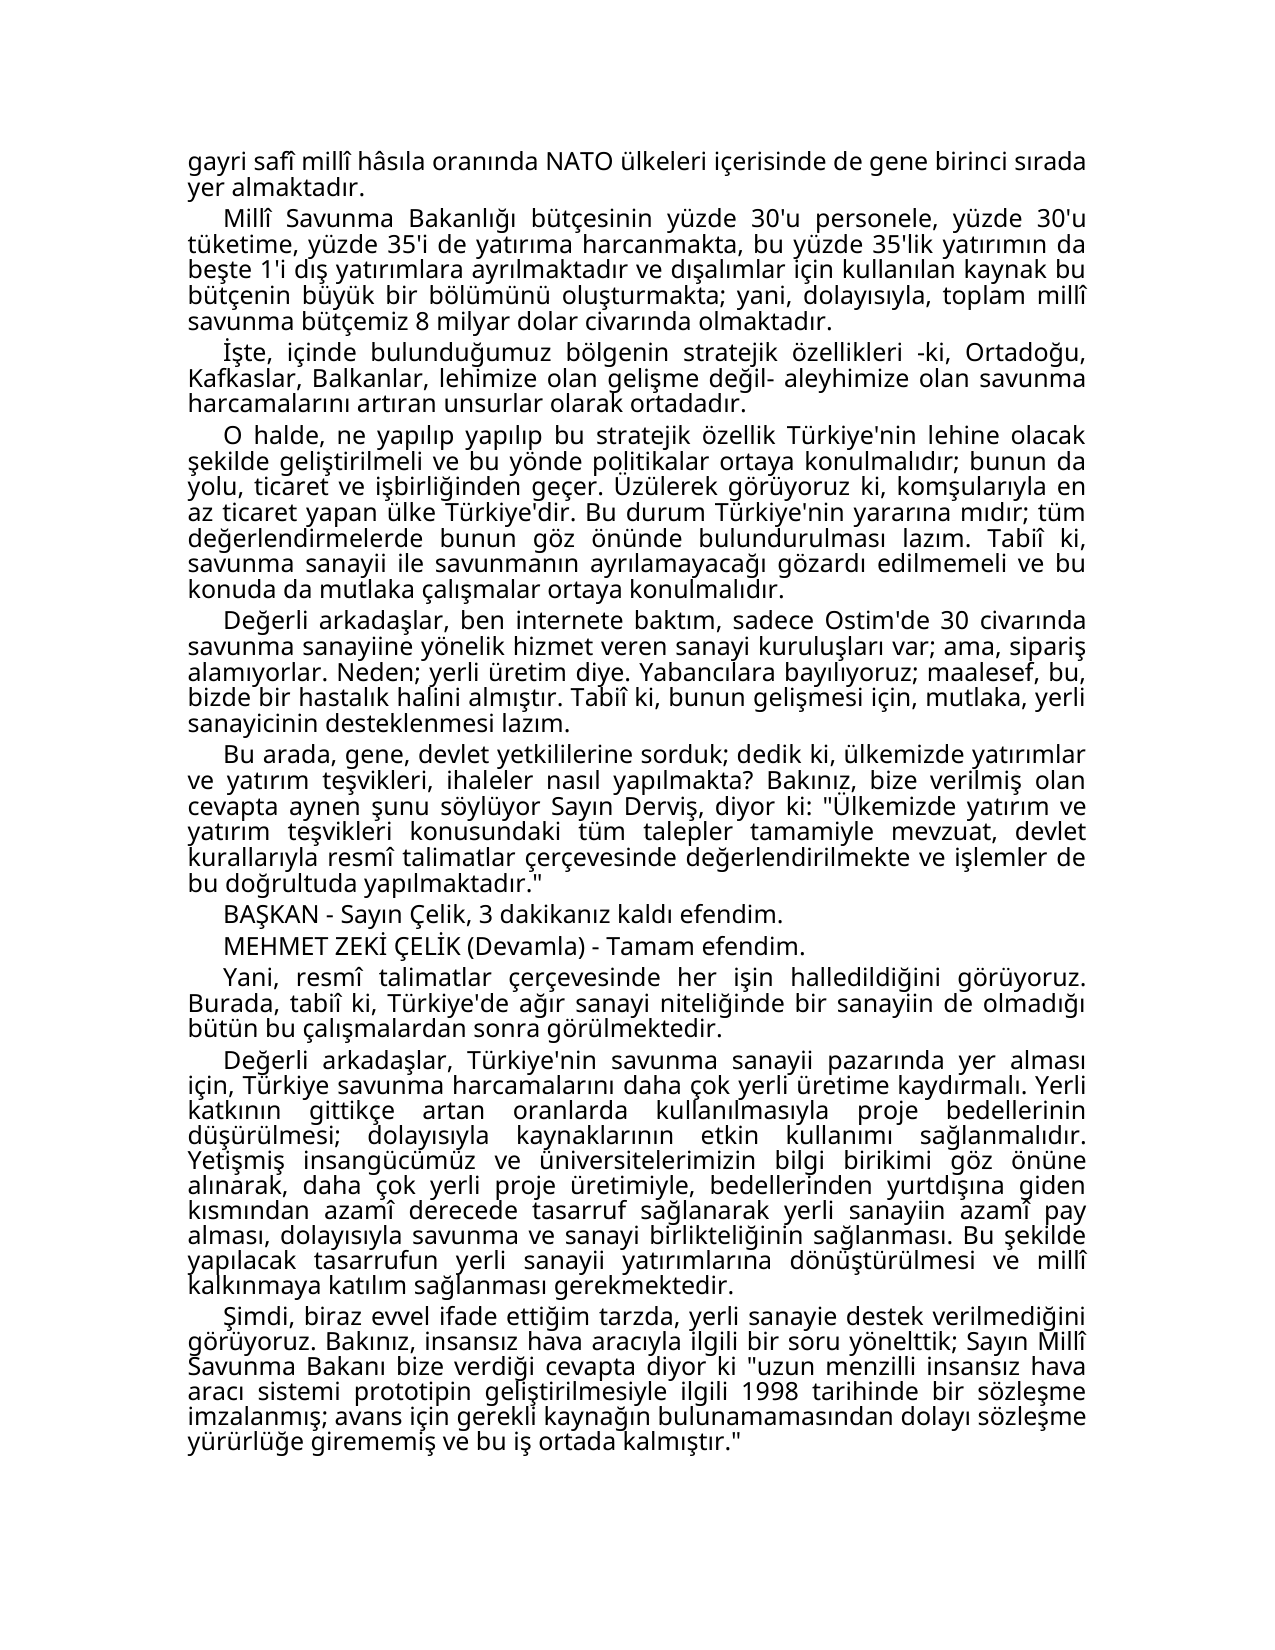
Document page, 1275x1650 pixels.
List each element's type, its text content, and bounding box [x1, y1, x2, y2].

text Millî Savunma Bakanlığı bütçesinin yüzde 30'u personele, yüzde 30'u tüketime, yüzde 35'i de yatırıma harcanmakta, bu yüzde 35'lik yatırımın da beşte 1'i dış yatırımlara ayrılmaktadır ve dışalımlar için kullanılan kaynak bu bütçenin büyük bir bölümünü oluşturmakta; yani, dolayısıyla, toplam millî savunma bütçemiz 8 milyar dolar civarında olmaktadır. [187, 207, 1087, 335]
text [187, 150, 1087, 201]
text Değerli arkadaşlar, ben internete baktım, sadece Ostim'de 30 civarında savunma sanayiine yönelik hizmet veren sanayi kuruluşları var; ama, sipariş alamıyorlar. Neden; yerli üretim diye. Yabancılara bayılıyoruz; maalesef, bu, bizde bir hastalık halini almıştır. Tabiî ki, bunun gelişmesi için, mutlaka, yerli sanayicinin desteklenmesi lazım. [187, 609, 1087, 737]
text Şimdi, biraz evvel ifade ettiğim tarzda, yerli sanayie destek verilmediğini görüyoruz. Bakınız, insansız hava aracıyla ilgili bir soru yönelttik; Sayın Millî Savunma Bakanı bize verdiği cevapta diyor ki "uzun menzilli insansız hava aracı sistemi prototipin geliştirilmesiyle ilgili 1998 tarihinde bir sözleşme imzalanmış; avans için gerekli kaynağın bulunamamasından dolayı sözleşme yürürlüğe girememiş ve bu iş ortada kalmıştır." [187, 1305, 1087, 1455]
text O halde, ne yapılıp yapılıp bu stratejik özellik Türkiye'nin lehine olacak şekilde geliştirilmeli ve bu yönde politikalar ortaya konulmalıdır; bunun da yolu, ticaret ve işbirliğinden geçer. Üzülerek görüyoruz ki, komşularıyla en az ticaret yapan ülke Türkiye'dir. Bu durum Türkiye'nin yararına mıdır; tüm değerlendirmelerde bunun göz önünde bulundurulması lazım. Tabiî ki, savunma sanayii ile savunmanın ayrılamayacağı gözardı edilmemeli ve bu konuda da mutlaka çalışmalar ortaya konulmalıdır. [187, 424, 1087, 603]
text Değerli arkadaşlar, Türkiye'nin savunma sanayii pazarında yer alması için, Türkiye savunma harcamalarını daha çok yerli üretime kaydırmalı. Yerli katkının gittikçe artan oranlarda kullanılmasıyla proje bedellerinin düşürülmesi; dolayısıyla kaynaklarının etkin kullanımı sağlanmalıdır. Yetişmiş insangücümüz ve üniversitelerimizin bilgi birikimi göz önüne alınarak, daha çok yerli proje üretimiyle, bedellerinden yurtdışına giden kısmından azamî derecede tasarruf sağlanarak yerli sanayiin azamî pay alması, dolayısıyla savunma ve sanayi birlikteliğinin sağlanması. Bu şekilde yapılacak tasarrufun yerli sanayii yatırımlarına dönüştürülmesi ve millî kalkınmaya katılım sağlanması gerekmektedir. [187, 1049, 1087, 1299]
text MEHMET ZEKİ ÇELİK (Devamla) - Tamam efendim. [187, 935, 1087, 960]
text Yani, resmî talimatlar çerçevesinde her işin halledildiğini görüyoruz. Burada, tabiî ki, Türkiye'de ağır sanayi niteliğinde bir sanayiin de olmadığı bütün bu çalışmalardan sonra görülmektedir. [187, 966, 1087, 1043]
text Bu arada, gene, devlet yetkililerine sorduk; dedik ki, ülkemizde yatırımlar ve yatırım teşvikleri, ihaleler nasıl yapılmakta? Bakınız, bize verilmiş olan cevapta aynen şunu söylüyor Sayın Derviş, diyor ki: "Ülkemizde yatırım ve yatırım teşvikleri konusundaki tüm talepler tamamiyle mevzuat, devlet kurallarıyla resmî talimatlar çerçevesinde değerlendirilmekte ve işlemler de bu doğrultuda yapılmaktadır." [187, 743, 1087, 897]
text BAŞKAN - Sayın Çelik, 3 dakikanız kaldı efendim. [187, 903, 1087, 929]
text İşte, içinde bulunduğumuz bölgenin stratejik özellikleri -ki, Ortadoğu, Kafkaslar, Balkanlar, lehimize olan gelişme değil- aleyhimize olan savunma harcamalarını artıran unsurlar olarak ortadadır. [187, 341, 1087, 418]
